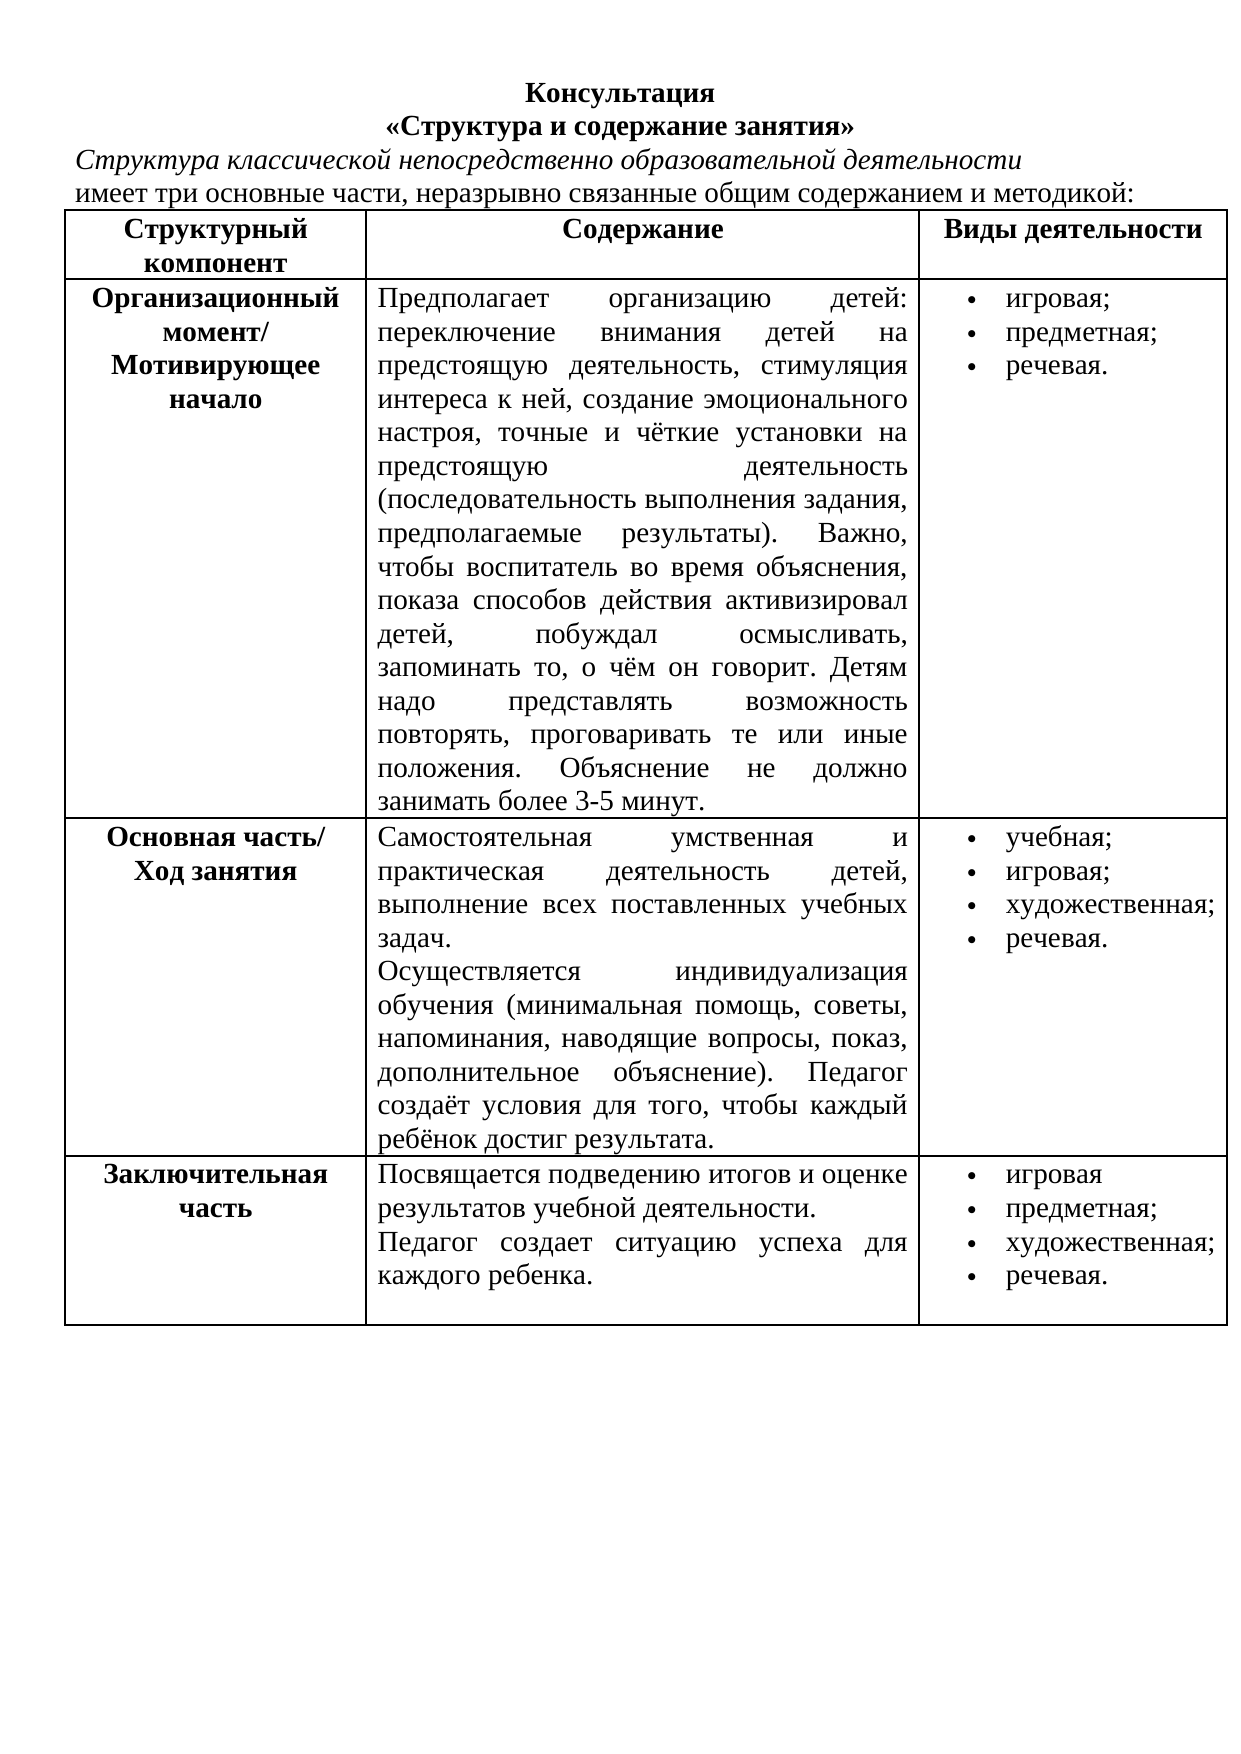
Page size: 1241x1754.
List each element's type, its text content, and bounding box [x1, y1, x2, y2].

table_cell Посвящается подведению итогов и оценке результатов учебной деятельности. Педагог создает ситуацию успеха для каждого ребенка. [367, 1157, 918, 1324]
table_cell Заключительная часть [66, 1157, 365, 1324]
text Консультация [75, 75, 1165, 108]
table_cell Основная часть/ Ход занятия [66, 819, 365, 1154]
table_cell Организационный момент/ Мотивирующее начало [66, 280, 365, 817]
table_cell игровая предметная; художественная; речевая. [920, 1157, 1226, 1324]
table_cell игровая; предметная; речевая. [920, 280, 1226, 817]
table_cell Самостоятельная умственная и практическая деятельность детей, выполнение всех поставленных учебных задач. Осуществляется индивидуализация обучения (минимальная помощь, советы, напоминания, наводящие вопросы, показ, дополнительное объяснение). Педагог создаёт условия для того, чтобы каждый ребёнок достиг результата. [367, 819, 918, 1154]
table_header Виды деятельности [920, 211, 1226, 278]
text «Структура и содержание занятия» [75, 108, 1165, 142]
table_cell учебная; игровая; художественная; речевая. [920, 819, 1226, 1154]
table_cell Предполагает организацию детей: переключение внимания детей на предстоящую деятельность, стимуляция интереса к ней, создание эмоционального настроя, точные и чёткие установки на предстоящую деятельность (последовательность выполнения задания, предполагаемые результаты). Важно, чтобы воспитатель во время объяснения, показа способов действия активизировал детей, побуждал осмысливать, запоминать то, о чём он говорит. Детям надо представлять возможность повторять, проговаривать те или иные положения. Объяснение не должно занимать более 3-5 минут. [367, 280, 918, 817]
table_header Содержание [367, 211, 918, 278]
text Структура классической непосредственно образовательной деятельности [75, 142, 1165, 176]
text имеет три основные части, неразрывно связанные общим содержанием и методикой: [75, 176, 1165, 209]
table_header Структурный компонент [66, 211, 365, 278]
